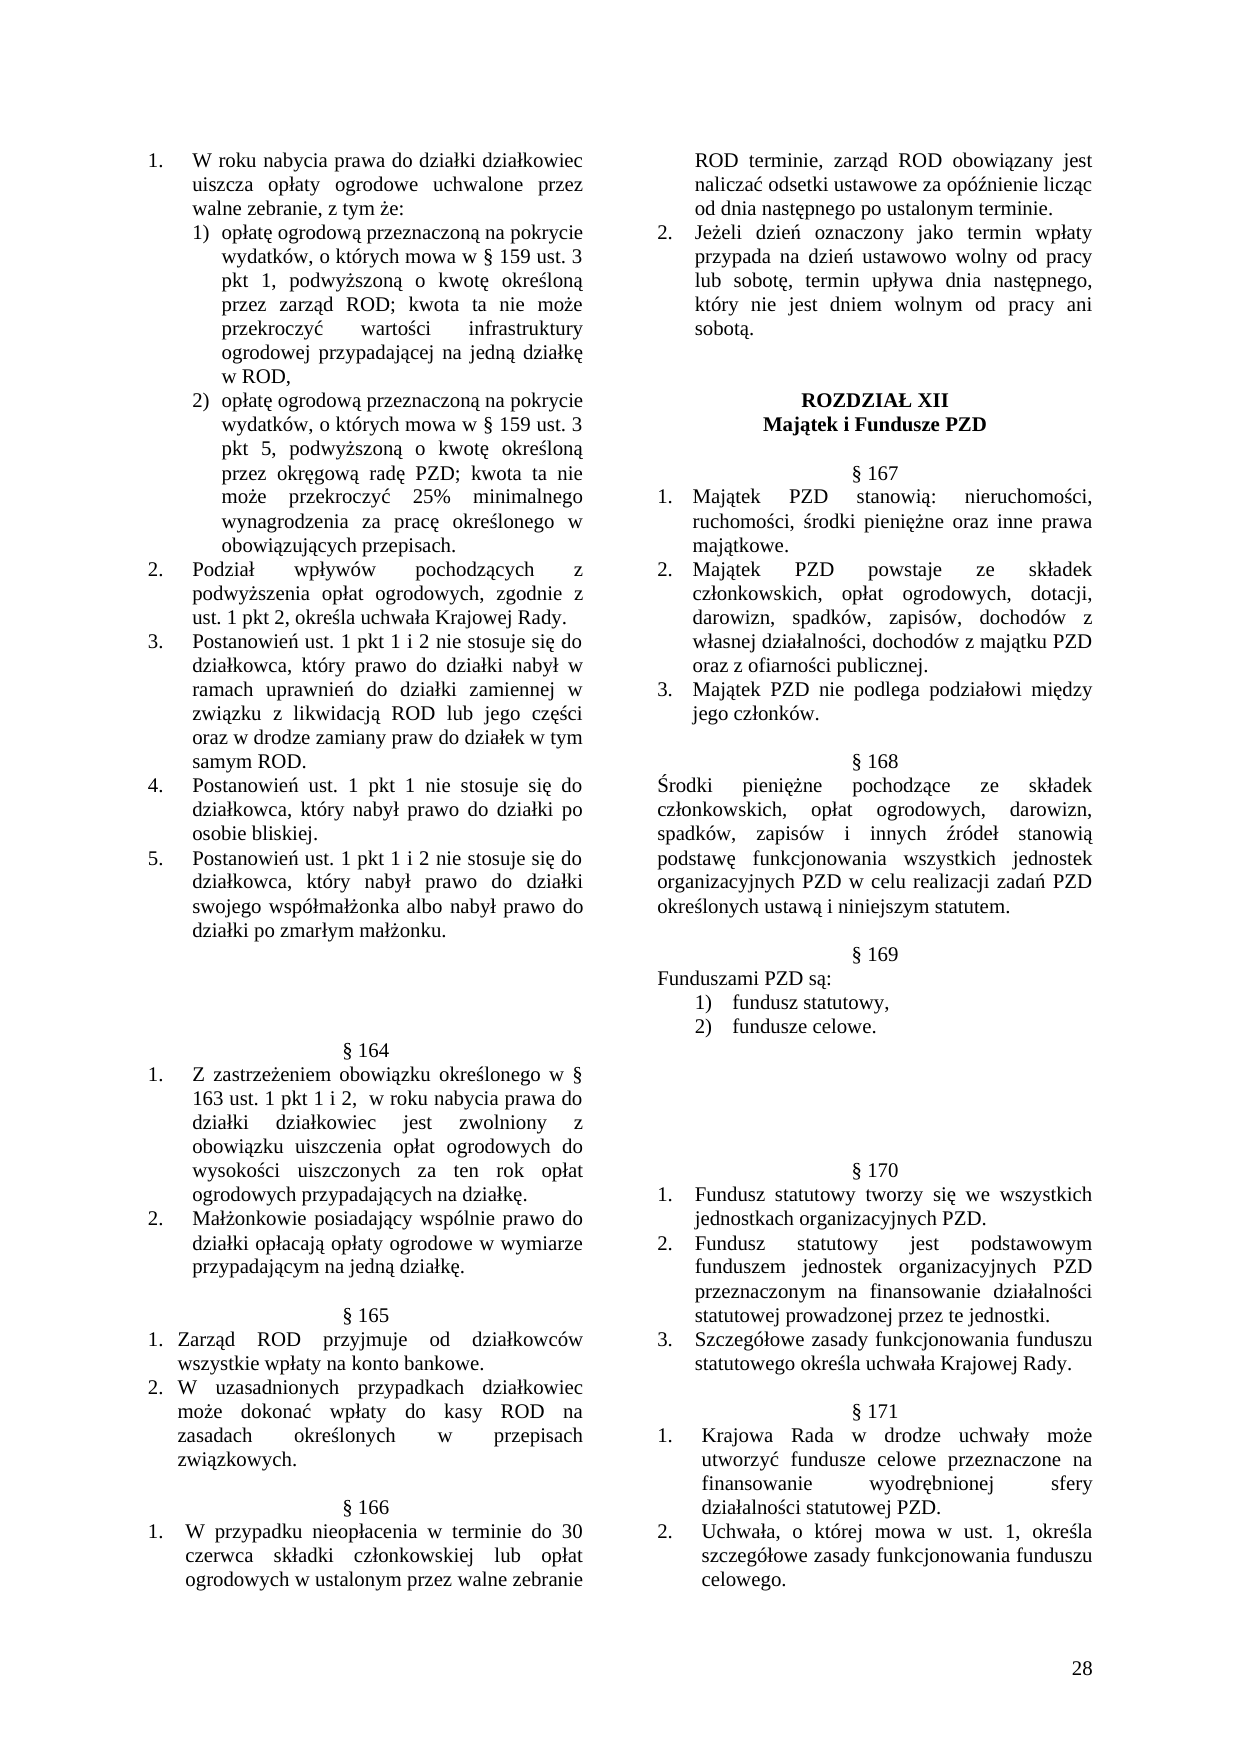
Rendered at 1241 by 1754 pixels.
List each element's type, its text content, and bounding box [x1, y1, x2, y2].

text § 164 [148, 1038, 583, 1062]
text Funduszami PZD są: [657, 966, 1093, 990]
list Majątek PZD powstaje ze składek członkowskich, opłat ogrodowych, dotacji, darowizn, spadków, zapisów, dochodów z własnej działalności, dochodów z majątku PZD oraz z ofiarności publicznej. [657, 557, 1093, 677]
list Podział wpływów pochodzących z podwyższenia opłat ogrodowych, zgodnie z ust. 1 pkt 2, określa uchwała Krajowej Rady. [148, 557, 583, 629]
list Z zastrzeżeniem obowiązku określonego w § 163 ust. 1 pkt 1 i 2, w roku nabycia prawa do działki działkowiec jest zwolniony z obowiązku uiszczenia opłat ogrodowych do wysokości uiszczonych za ten rok opłat ogrodowych przypadających na działkę. [148, 1062, 583, 1206]
text 1. W przypadku nieopłacenia w terminie do 30 czerwca składki członkowskiej lub opłat ogrodowych w ustalonym przez walne zebranie ROD terminie, zarząd ROD obowiązany jest naliczać odsetki ustawowe za opóźnienie licząc od dnia następnego po ustalonym terminie. [148, 1519, 583, 1591]
text § 171 [657, 1399, 1093, 1423]
text § 170 [657, 1158, 1093, 1182]
list Majątek PZD stanowią: nieruchomości, ruchomości, środki pieniężne oraz inne prawa majątkowe. [657, 484, 1093, 557]
text 2. Jeżeli dzień oznaczony jako termin wpłaty przypada na dzień ustawowo wolny od pracy lub sobotę, termin upływa dnia następnego, który nie jest dniem wolnym od pracy ani sobotą. [657, 220, 1093, 340]
text ROZDZIAŁ XII [657, 388, 1093, 412]
list Fundusz statutowy jest podstawowym funduszem jednostek organizacyjnych PZD przeznaczonym na finansowanie działalności statutowej prowadzonej przez te jednostki. [657, 1230, 1093, 1327]
list Uchwała, o której mowa w ust. 1, określa szczegółowe zasady funkcjonowania funduszu celowego. [657, 1519, 1093, 1591]
list W uzasadnionych przypadkach działkowiec może dokonać wpłaty do kasy ROD na zasadach określonych w przepisach związkowych. [148, 1375, 583, 1471]
list Małżonkowie posiadający wspólnie prawo do działki opłacają opłaty ogrodowe w wymiarze przypadającym na jedną działkę. [148, 1206, 583, 1278]
list opłatę ogrodową przeznaczoną na pokrycie wydatków, o których mowa w § 159 ust. 3 pkt 5, podwyższoną o kwotę określoną przez okręgową radę PZD; kwota ta nie może przekroczyć 25% minimalnego wynagrodzenia za pracę określonego w obowiązujących przepisach. [192, 388, 583, 557]
list Zarząd ROD przyjmuje od działkowców wszystkie wpłaty na konto bankowe. [148, 1327, 583, 1375]
list opłatę ogrodową przeznaczoną na pokrycie wydatków, o których mowa w § 159 ust. 3 pkt 1, podwyższoną o kwotę określoną przez zarząd ROD; kwota ta nie może przekroczyć wartości infrastruktury ogrodowej przypadającej na jedną działkę w ROD, [192, 220, 583, 388]
list fundusze celowe. [694, 1014, 1093, 1038]
list Postanowień ust. 1 pkt 1 i 2 nie stosuje się do działkowca, który prawo do działki nabył w ramach uprawnień do działki zamiennej w związku z likwidacją ROD lub jego części oraz w drodze zamiany praw do działek w tym samym ROD. [148, 629, 583, 773]
text 1. W przypadku nieopłacenia w terminie do 30 czerwca składki członkowskiej lub opłat ogrodowych w ustalonym przez walne zebranie ROD terminie, zarząd ROD obowiązany jest naliczać odsetki ustawowe za opóźnienie licząc od dnia następnego po ustalonym terminie. [657, 148, 1093, 220]
text § 165 [148, 1303, 583, 1327]
list Krajowa Rada w drodze uchwały może utworzyć fundusze celowe przeznaczone na finansowanie wyodrębnionej sfery działalności statutowej PZD. [657, 1423, 1093, 1519]
text Środki pieniężne pochodzące ze składek członkowskich, opłat ogrodowych, darowizn, spadków, zapisów i innych źródeł stanowią podstawę funkcjonowania wszystkich jednostek organizacyjnych PZD w celu realizacji zadań PZD określonych ustawą i niniejszym statutem. [657, 773, 1093, 918]
list Majątek PZD nie podlega podziałowi między jego członków. [657, 677, 1093, 725]
text § 166 [148, 1495, 583, 1519]
list Postanowień ust. 1 pkt 1 nie stosuje się do działkowca, który nabył prawo do działki po osobie bliskiej. [148, 773, 583, 845]
list Fundusz statutowy tworzy się we wszystkich jednostkach organizacyjnych PZD. [657, 1182, 1093, 1230]
list W roku nabycia prawa do działki działkowiec uiszcza opłaty ogrodowe uchwalone przez walne zebranie, z tym że: [148, 148, 583, 220]
text Majątek i Fundusze PZD [657, 412, 1093, 436]
text § 168 [657, 749, 1093, 773]
list Postanowień ust. 1 pkt 1 i 2 nie stosuje się do działkowca, który nabył prawo do działki swojego współmałżonka albo nabył prawo do działki po zmarłym małżonku. [148, 845, 583, 942]
list fundusz statutowy, [694, 990, 1093, 1014]
text § 169 [657, 942, 1093, 966]
list Szczegółowe zasady funkcjonowania funduszu statutowego określa uchwała Krajowej Rady. [657, 1327, 1093, 1375]
text § 167 [657, 460, 1093, 484]
